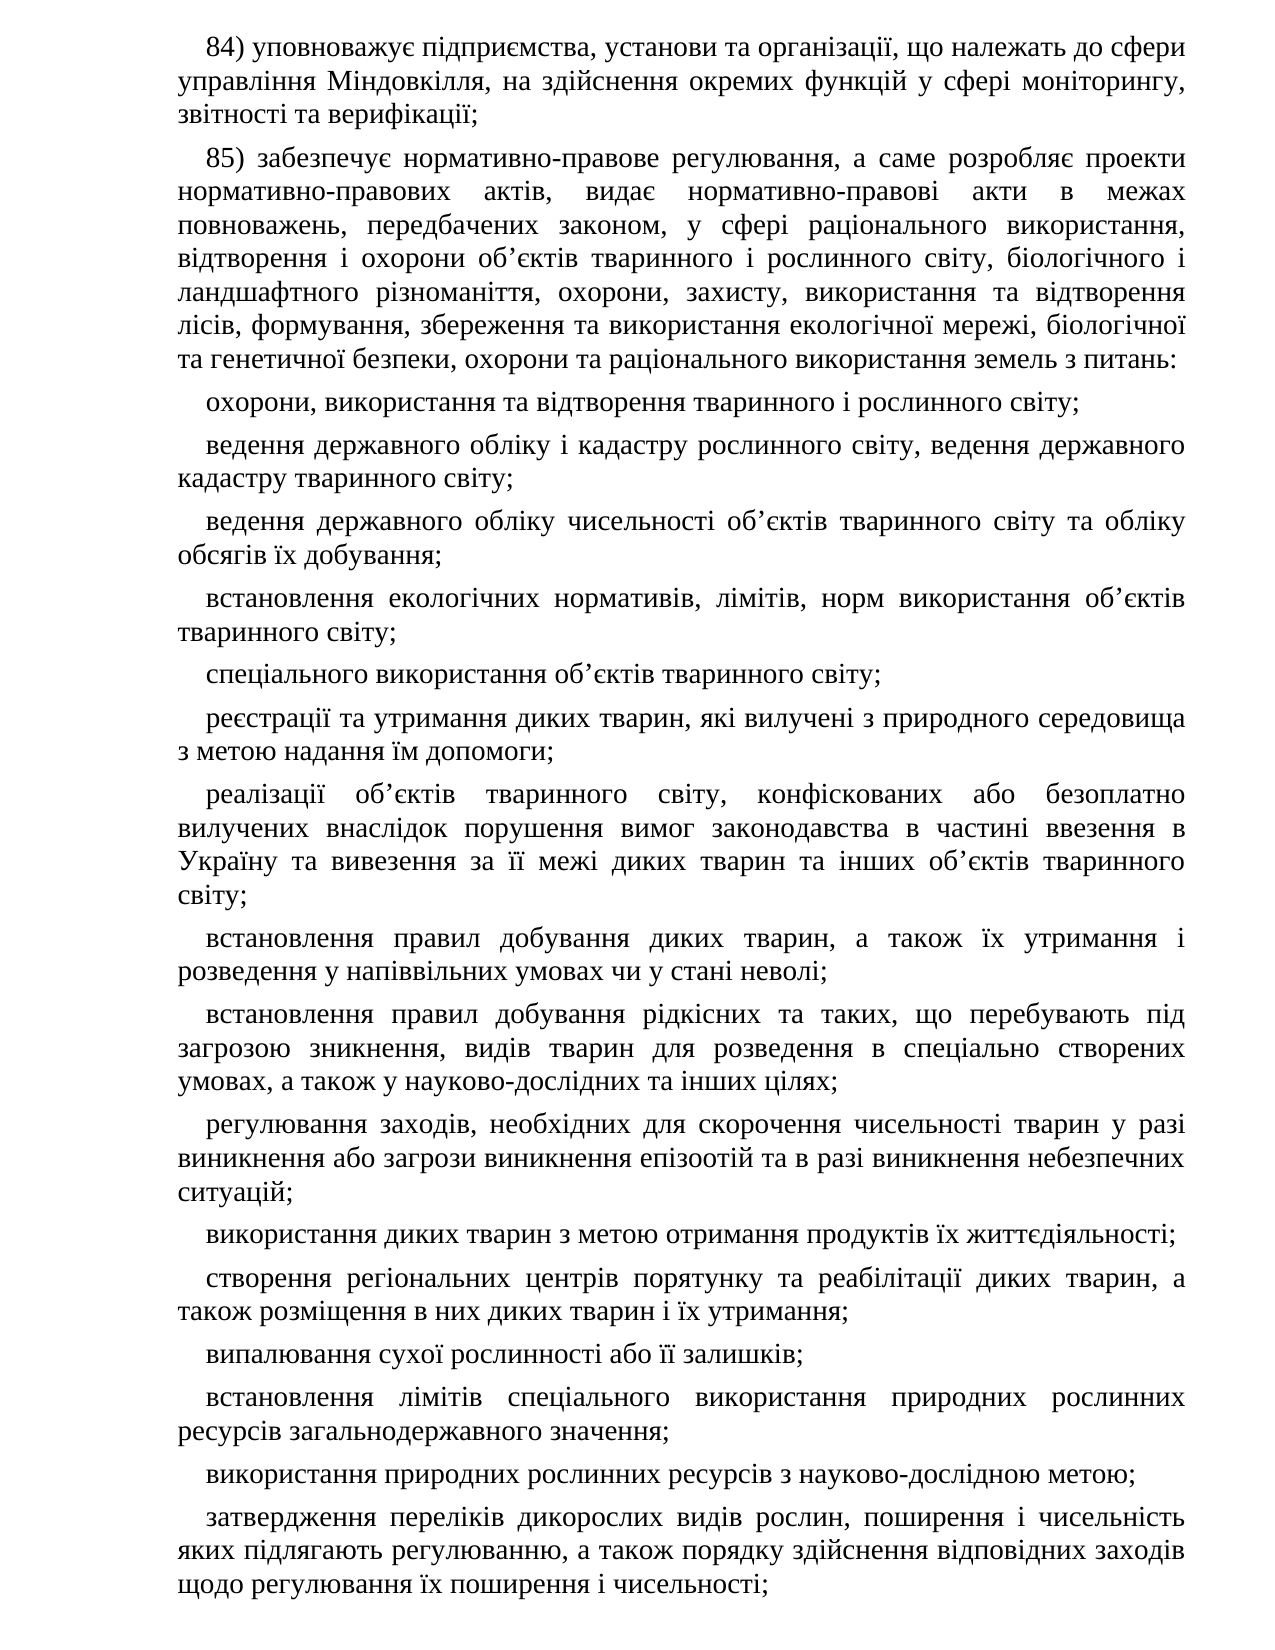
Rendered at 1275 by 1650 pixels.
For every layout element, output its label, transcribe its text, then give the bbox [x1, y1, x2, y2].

text використання природних рослинних ресурсів з науково-дослідною метою; [177, 1456, 1186, 1489]
text затвердження переліків дикорослих видів рослин, поширення і чисельність яких підлягають регулюванню, а також порядку здійснення відповідних заходів щодо регулювання їх поширення і чисельності; [177, 1499, 1186, 1599]
text 85) забезпечує нормативно-правове регулювання, а саме розробляє проекти нормативно-правових актів, видає нормативно-правові акти в межах повноважень, передбачених законом, у сфері раціонального використання, відтворення і охорони об’єктів тваринного і рослинного світу, біологічного і ландшафтного різноманіття, охорони, захисту, використання та відтворення лісів, формування, збереження та використання екологічної мережі, біологічної та генетичної безпеки, охорони та раціонального використання земель з питань: [177, 140, 1186, 374]
text ведення державного обліку і кадастру рослинного світу, ведення державного кадастру тваринного світу; [177, 427, 1186, 494]
text встановлення правил добування рідкісних та таких, що перебувають під загрозою зникнення, видів тварин для розведення в спеціально створених умовах, а також у науково-дослідних та інших цілях; [177, 996, 1186, 1097]
text ведення державного обліку чисельності об’єктів тваринного світу та обліку обсягів їх добування; [177, 503, 1186, 571]
text встановлення правил добування диких тварин, а також їх утримання і розведення у напіввільних умовах чи у стані неволі; [177, 920, 1186, 987]
text встановлення лімітів спеціального використання природних рослинних ресурсів загальнодержавного значення; [177, 1379, 1186, 1446]
text створення регіональних центрів порятунку та реабілітації диких тварин, а також розміщення в них диких тварин і їх утримання; [177, 1260, 1186, 1327]
text випалювання сухої рослинності або її залишків; [177, 1336, 1186, 1370]
text спеціального використання об’єктів тваринного світу; [177, 657, 1186, 690]
text використання диких тварин з метою отримання продуктів їх життєдіяльності; [177, 1217, 1186, 1250]
text 84) уповноважує підприємства, установи та організації, що належать до сфери управління Міндовкілля, на здійснення окремих функцій у сфері моніторингу, звітності та верифікації; [177, 29, 1186, 130]
text реєстрації та утримання диких тварин, які вилучені з природного середовища з метою надання їм допомоги; [177, 700, 1186, 767]
text реалізації об’єктів тваринного світу, конфіскованих або безоплатно вилучених внаслідок порушення вимог законодавства в частині ввезення в Україну та вивезення за її межі диких тварин та інших об’єктів тваринного світу; [177, 776, 1186, 910]
text охорони, використання та відтворення тваринного і рослинного світу; [177, 384, 1186, 417]
text регулювання заходів, необхідних для скорочення чисельності тварин у разі виникнення або загрози виникнення епізоотій та в разі виникнення небезпечних ситуацій; [177, 1107, 1186, 1207]
text встановлення екологічних нормативів, лімітів, норм використання об’єктів тваринного світу; [177, 580, 1186, 647]
